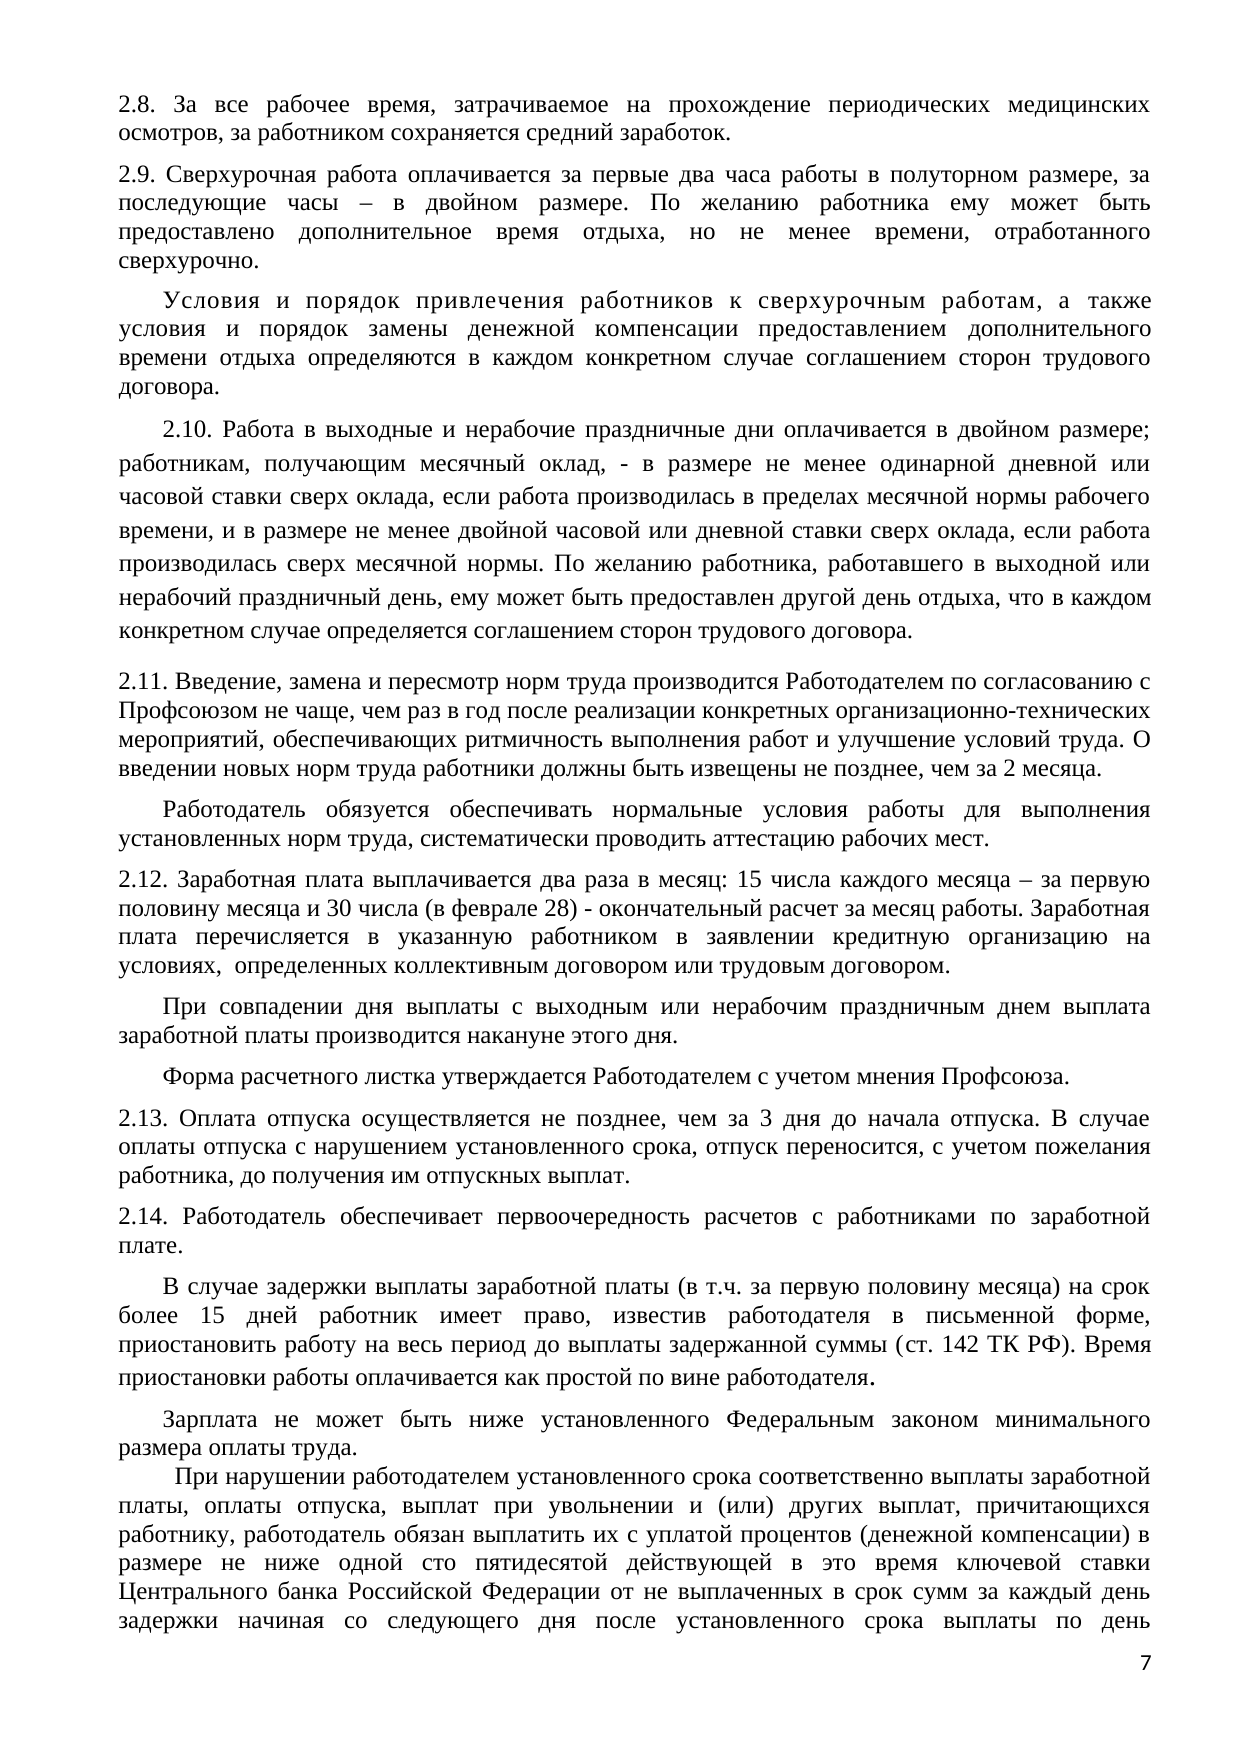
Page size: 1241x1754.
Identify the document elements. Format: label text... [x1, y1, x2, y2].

text 2.10. Работа в выходные и нерабочие праздничные дни оплачивается в двойном размере; работникам, получающим месячный оклад, - в размере не менее одинарной дневной или часовой ставки сверх оклада, если работа производилась в пределах месячной нормы рабочего времени, и в размере не менее двойной часовой или дневной ставки сверх оклада, если работа производилась сверх месячной нормы. По желанию работника, работавшего в выходной или нерабочий праздничный день, ему может быть предоставлен другой день отдыха, что в каждом конкретном случае определяется соглашением сторон трудового договора. [119, 411, 1152, 646]
text 2.12. Заработная плата выплачивается два раза в месяц: 15 числа каждого месяца – за первую половину месяца и 30 числа (в феврале 28) - окончательный расчет за месяц работы. Заработная плата перечисляется в указанную работником в заявлении кредитную организацию на условиях, определенных коллективным договором или трудовым договором. [118, 864, 1152, 979]
text При совпадении дня выплаты с выходным или нерабочим праздничным днем выплата заработной платы производится накануне этого дня. [118, 991, 1152, 1049]
text 2.13. Оплата отпуска осуществляется не позднее, чем за 3 дня до начала отпуска. В случае оплаты отпуска с нарушением установленного срока, отпуск переносится, с учетом пожелания работника, до получения им отпускных выплат. [118, 1103, 1152, 1189]
text Форма расчетного листка утверждается Работодателем с учетом мнения Профсоюза. [118, 1061, 1152, 1090]
text 2.11. Введение, замена и пересмотр норм труда производится Работодателем по согласованию с Профсоюзом не чаще, чем раз в год после реализации конкретных организационно-технических мероприятий, обеспечивающих ритмичность выполнения работ и улучшение условий труда. О введении новых норм труда работники должны быть извещены не позднее, чем за 2 месяца. [118, 666, 1152, 781]
text 2.9. Сверхурочная работа оплачивается за первые два часа работы в полуторном размере, за последующие часы – в двойном размере. По желанию работника ему может быть предоставлено дополнительное время отдыха, но не менее времени, отработанного сверхурочно. [118, 159, 1152, 274]
text Зарплата не может быть ниже установленного Федеральным законом минимального размера оплаты труда. [118, 1404, 1152, 1461]
text Работодатель обязуется обеспечивать нормальные условия работы для выполнения установленных норм труда, систематически проводить аттестацию рабочих мест. [118, 794, 1152, 851]
text 2.8. За все рабочее время, затрачиваемое на прохождение периодических медицинских осмотров, за работником сохраняется средний заработок. [118, 89, 1152, 146]
text В случае задержки выплаты заработной платы (в т.ч. за первую половину месяца) на срок более 15 дней работник имеет право, известив работодателя в письменной форме, приостановить работу на весь период до выплаты задержанной суммы (ст. 142 ТК РФ). Время приостановки работы оплачивается как простой по вине работодателя. [118, 1271, 1152, 1391]
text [118, 1461, 1152, 1634]
text Условия и порядок привлечения работников к сверхурочным работам, а также условия и порядок замены денежной компенсации предоставлением дополнительного времени отдыха определяются в каждом конкретном случае соглашением сторон трудового договора. [119, 285, 1152, 400]
text 2.14. Работодатель обеспечивает первоочередность расчетов с работниками по заработной плате. [118, 1201, 1152, 1259]
